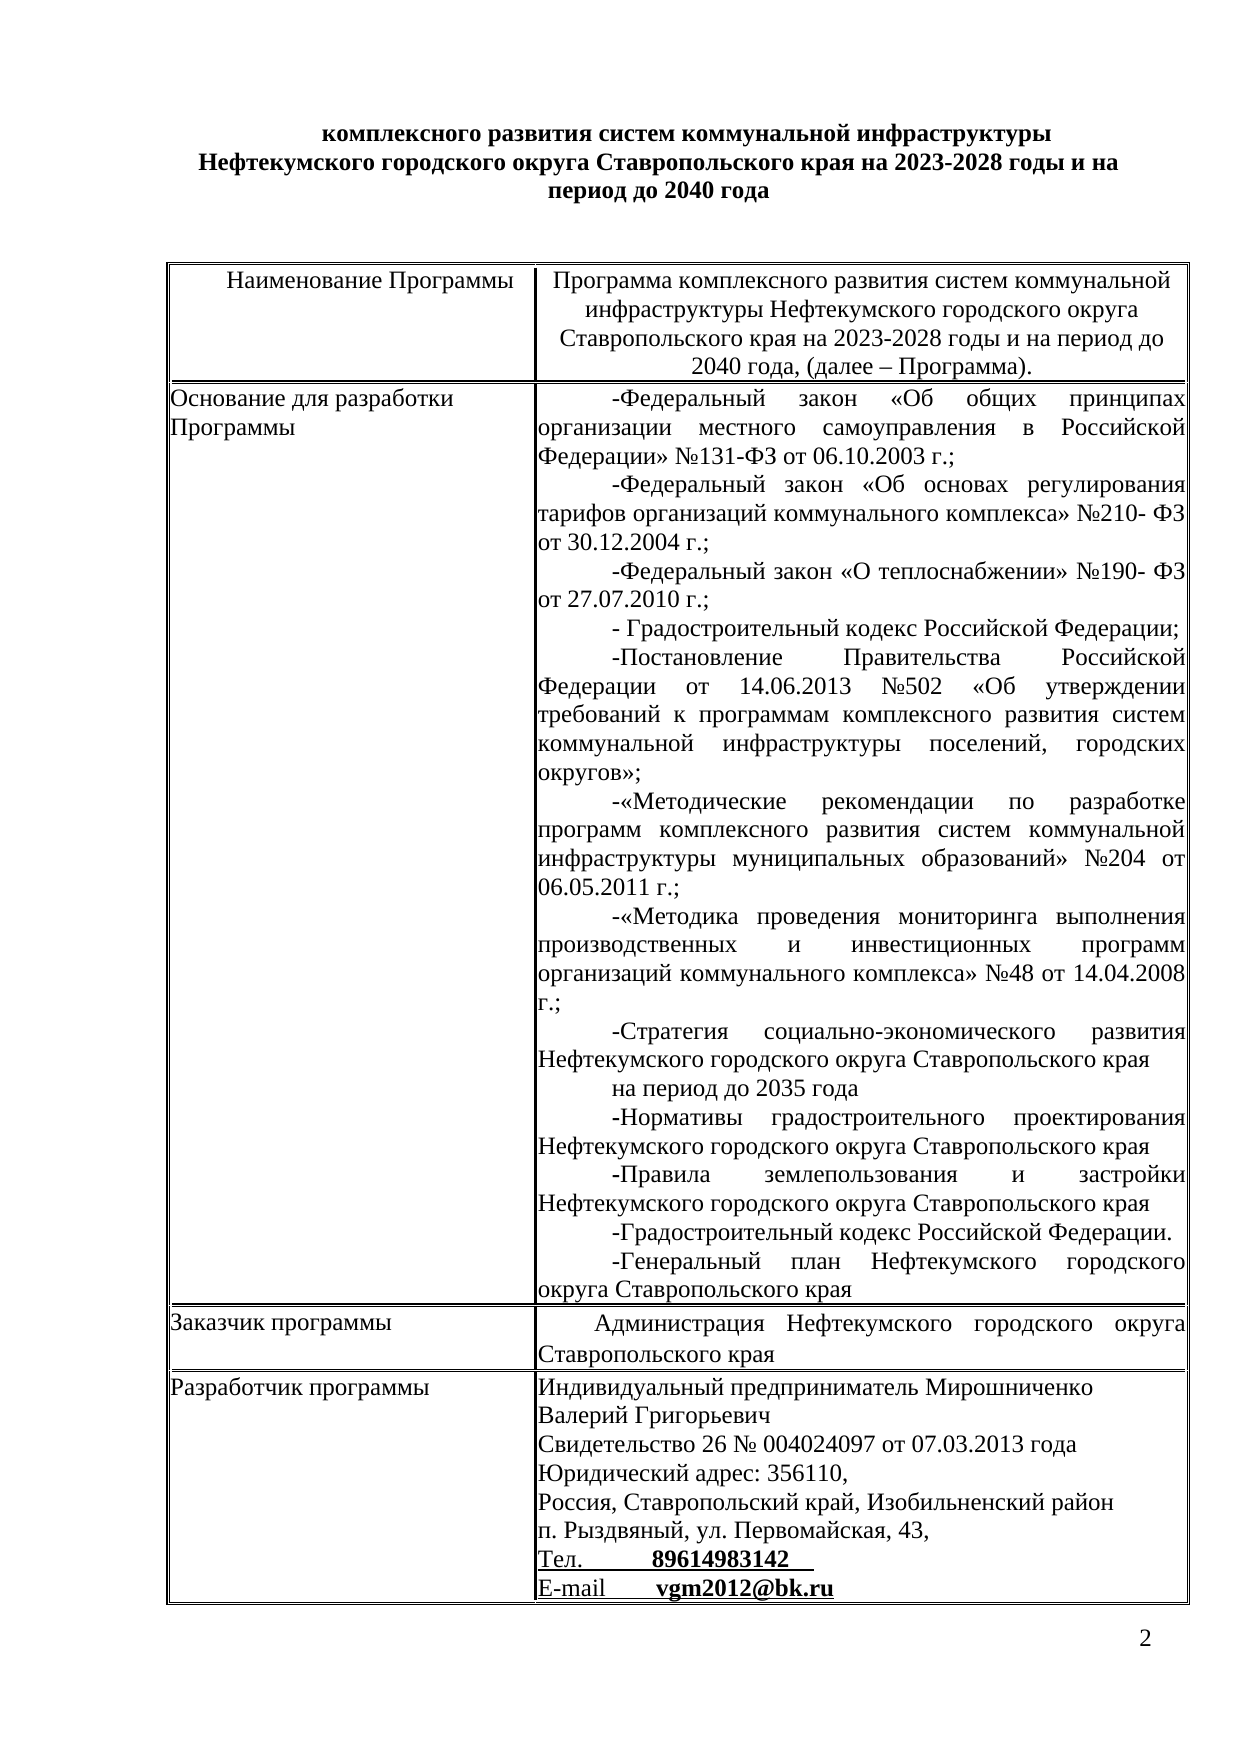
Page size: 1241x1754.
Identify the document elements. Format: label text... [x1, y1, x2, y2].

table_cell Администрация Нефтекумского городского округа Ставропольского края [537, 1303, 1187, 1369]
table_header Программа комплексного развития систем коммунальной инфраструктуры Нефтекумского городского округа Ставропольского края на 2023-2028 годы и на период до 2040 года, (далее – Программа). [535, 265, 1187, 380]
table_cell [168, 1369, 535, 1602]
text Нефтекумского городского округа Ставропольского края на 2023-2028 годы и на период до 2040 года [165, 147, 1152, 204]
text комплексного развития систем коммунальной инфраструктуры [165, 118, 1152, 147]
table_cell -Федеральный закон «Об общих принципах организации местного самоуправления в Российской Федерации» №131-ФЗ от 06.10.2003 г.; -Федеральный закон «Об основах регулирования тарифов организаций коммунального комплекса» №210- ФЗ от 30.12.2004 г.; -Федеральный закон «О теплоснабжении» №190- ФЗ от 27.07.2010 г.; - Градостроительный кодекс Российской Федерации; -Постановление Правительства Российской Федерации от 14.06.2013 №502 «Об утверждении требований к программам комплексного развития систем коммунальной инфраструктуры поселений, городских округов»; -«Методические рекомендации по разработке программ комплексного развития систем коммунальной инфраструктуры муниципальных образований» №204 от 06.05.2011 г.; -«Методика проведения мониторинга выполнения производственных и инвестиционных программ организаций коммунального комплекса» №48 от 14.04.2008 г.; -Стратегия социально-экономического развития Нефтекумского городского округа Ставропольского края на период до 2035 года -Нормативы градостроительного проектирования Нефтекумского городского округа Ставропольского края -Правила землепользования и застройки Нефтекумского городского округа Ставропольского края -Градостроительный кодекс Российской Федерации. -Генеральный план Нефтекумского городского округа Ставропольского края [537, 380, 1187, 1303]
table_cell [535, 1369, 1188, 1602]
table_header Наименование Программы [170, 265, 535, 380]
table_cell Основание для разработки Программы [170, 380, 534, 1303]
table_cell Заказчик программы [170, 1303, 534, 1369]
